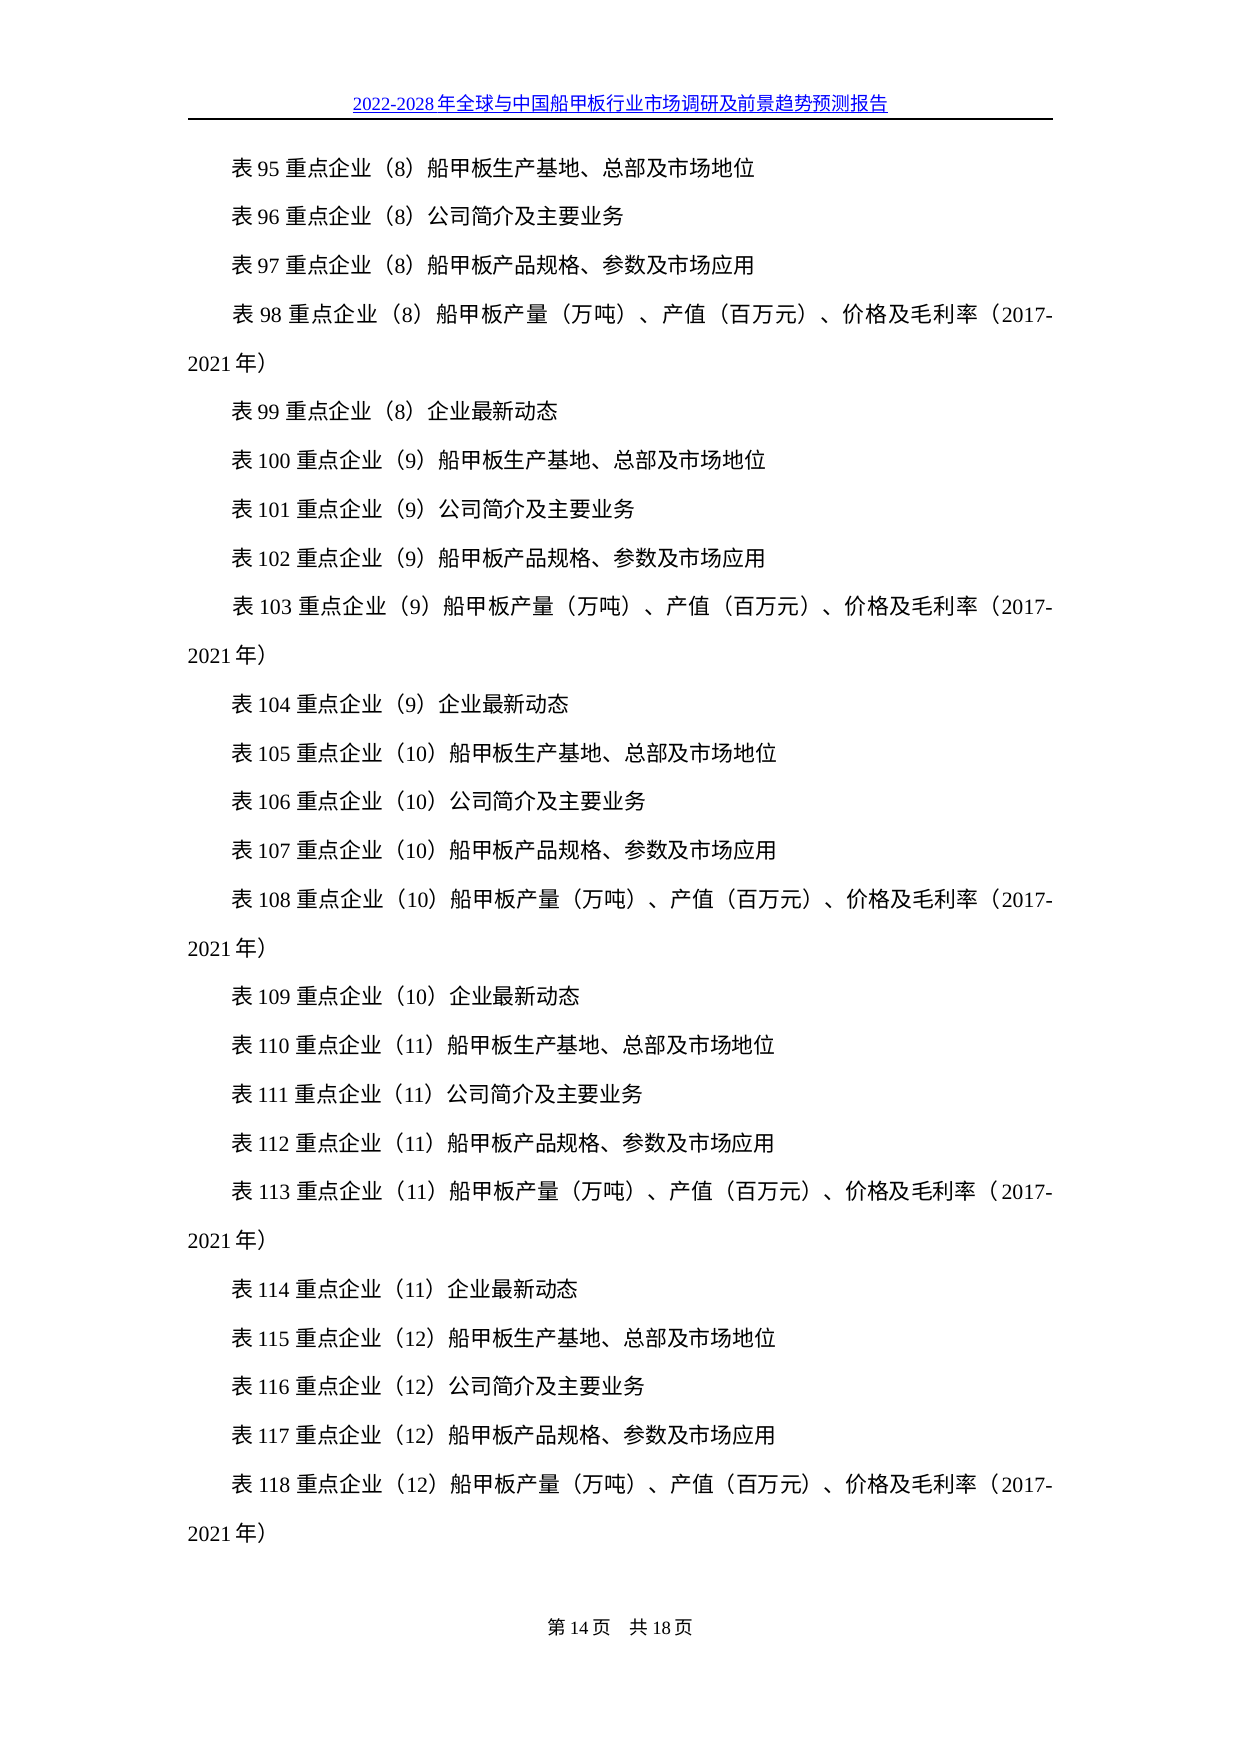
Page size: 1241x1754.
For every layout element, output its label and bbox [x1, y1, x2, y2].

text [187, 150, 1053, 1548]
